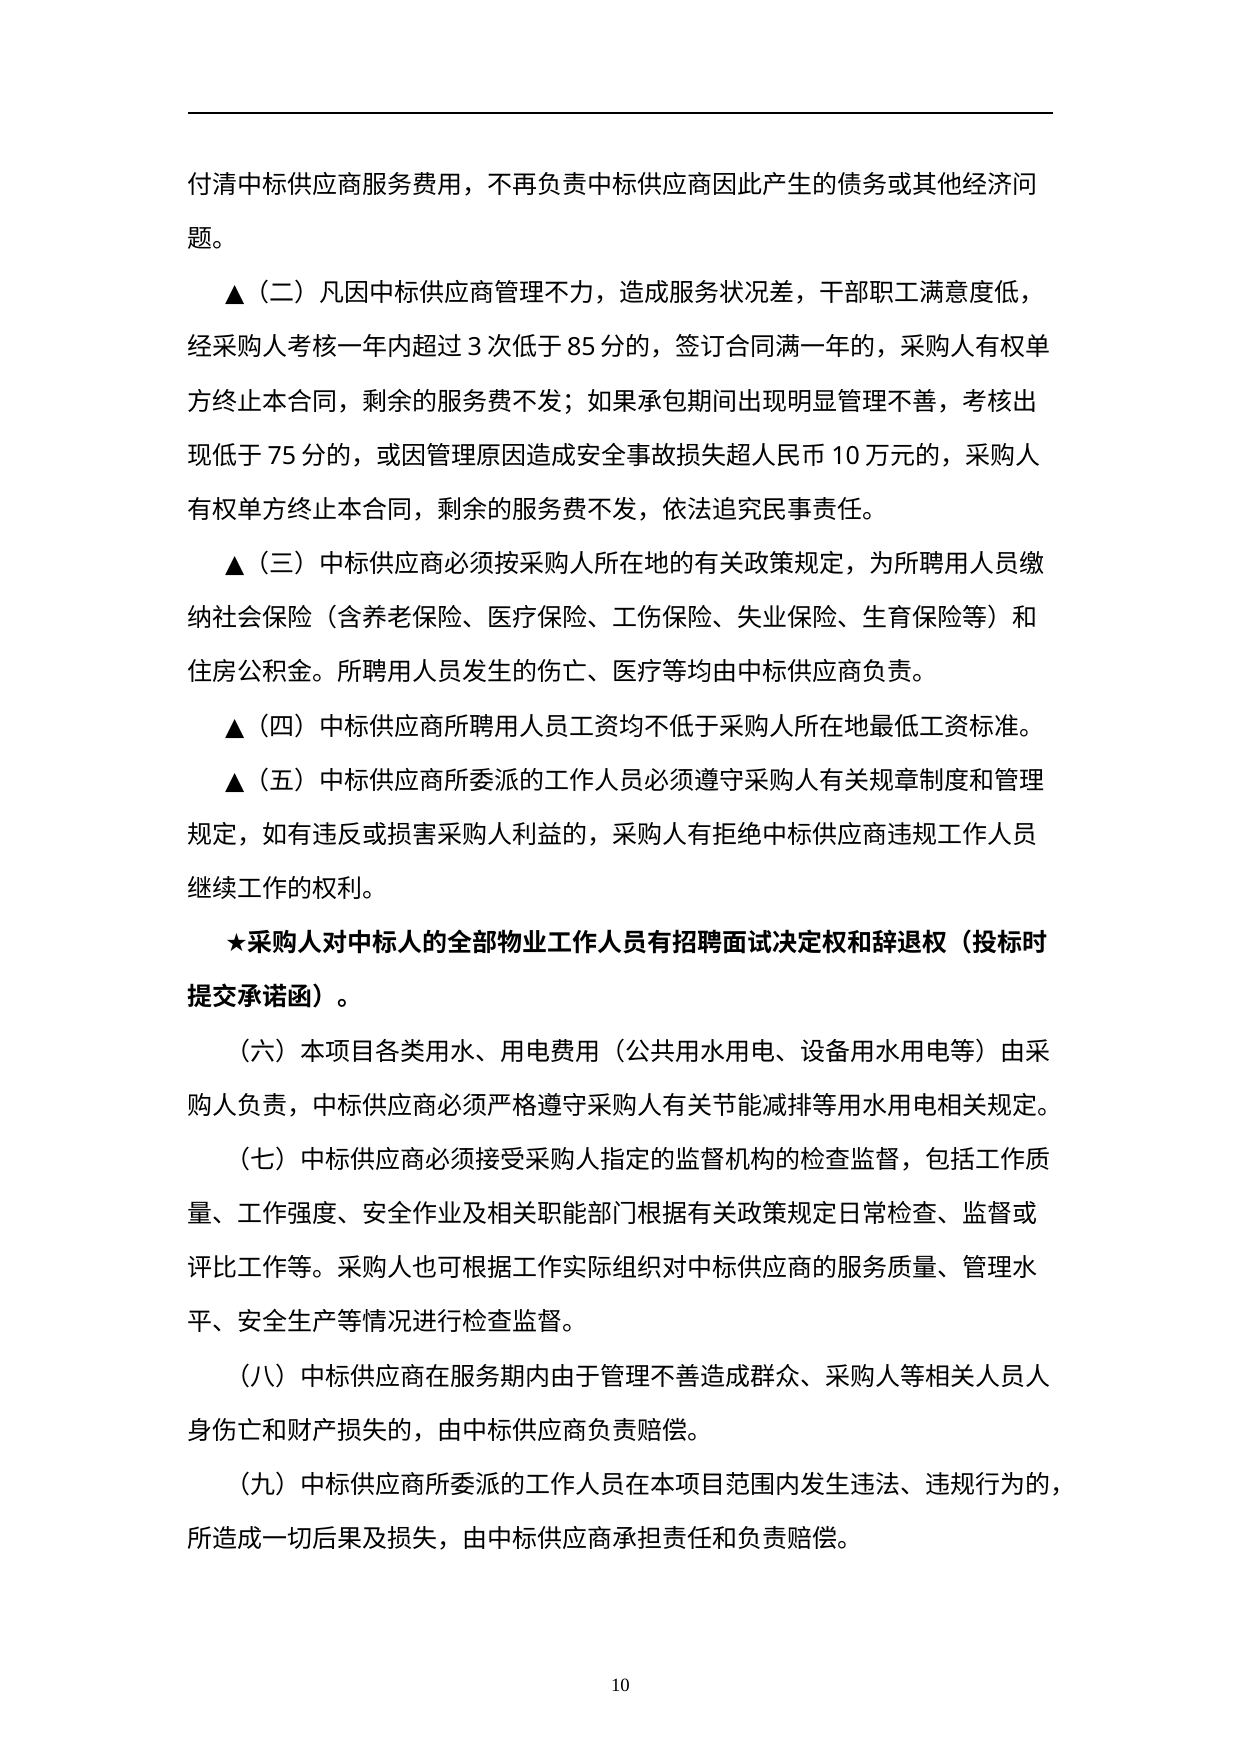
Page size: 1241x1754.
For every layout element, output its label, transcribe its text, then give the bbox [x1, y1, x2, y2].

text ▲（五）中标供应商所委派的工作人员必须遵守采购人有关规章制度和管理规定，如有违反或损害采购人利益的，采购人有拒绝中标供应商违规工作人员继续工作的权利。 [187, 746, 1053, 908]
text （九）中标供应商所委派的工作人员在本项目范围内发生违法、违规行为的，所造成一切后果及损失，由中标供应商承担责任和负责赔偿。 [187, 1450, 1053, 1558]
text ▲（四）中标供应商所聘用人员工资均不低于采购人所在地最低工资标准。 [187, 692, 1053, 746]
text ▲（二）凡因中标供应商管理不力，造成服务状况差，干部职工满意度低，经采购人考核一年内超过3次低于85分的，签订合同满一年的，采购人有权单方终止本合同，剩余的服务费不发；如果承包期间出现明显管理不善，考核出现低于75分的，或因管理原因造成安全事故损失超人民币10万元的，采购人有权单方终止本合同，剩余的服务费不发，依法追究民事责任。 [187, 258, 1053, 529]
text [187, 150, 1053, 258]
text ★采购人对中标人的全部物业工作人员有招聘面试决定权和辞退权（投标时提交承诺函）。 [187, 908, 1053, 1017]
text （六）本项目各类用水、用电费用（公共用水用电、设备用水用电等）由采购人负责，中标供应商必须严格遵守采购人有关节能减排等用水用电相关规定。 [187, 1017, 1053, 1125]
text ▲（三）中标供应商必须按采购人所在地的有关政策规定，为所聘用人员缴纳社会保险（含养老保险、医疗保险、工伤保险、失业保险、生育保险等）和住房公积金。所聘用人员发生的伤亡、医疗等均由中标供应商负责。 [187, 529, 1053, 692]
text （八）中标供应商在服务期内由于管理不善造成群众、采购人等相关人员人身伤亡和财产损失的，由中标供应商负责赔偿。 [187, 1342, 1053, 1450]
text （七）中标供应商必须接受采购人指定的监督机构的检查监督，包括工作质量、工作强度、安全作业及相关职能部门根据有关政策规定日常检查、监督或评比工作等。采购人也可根据工作实际组织对中标供应商的服务质量、管理水平、安全生产等情况进行检查监督。 [187, 1125, 1053, 1342]
